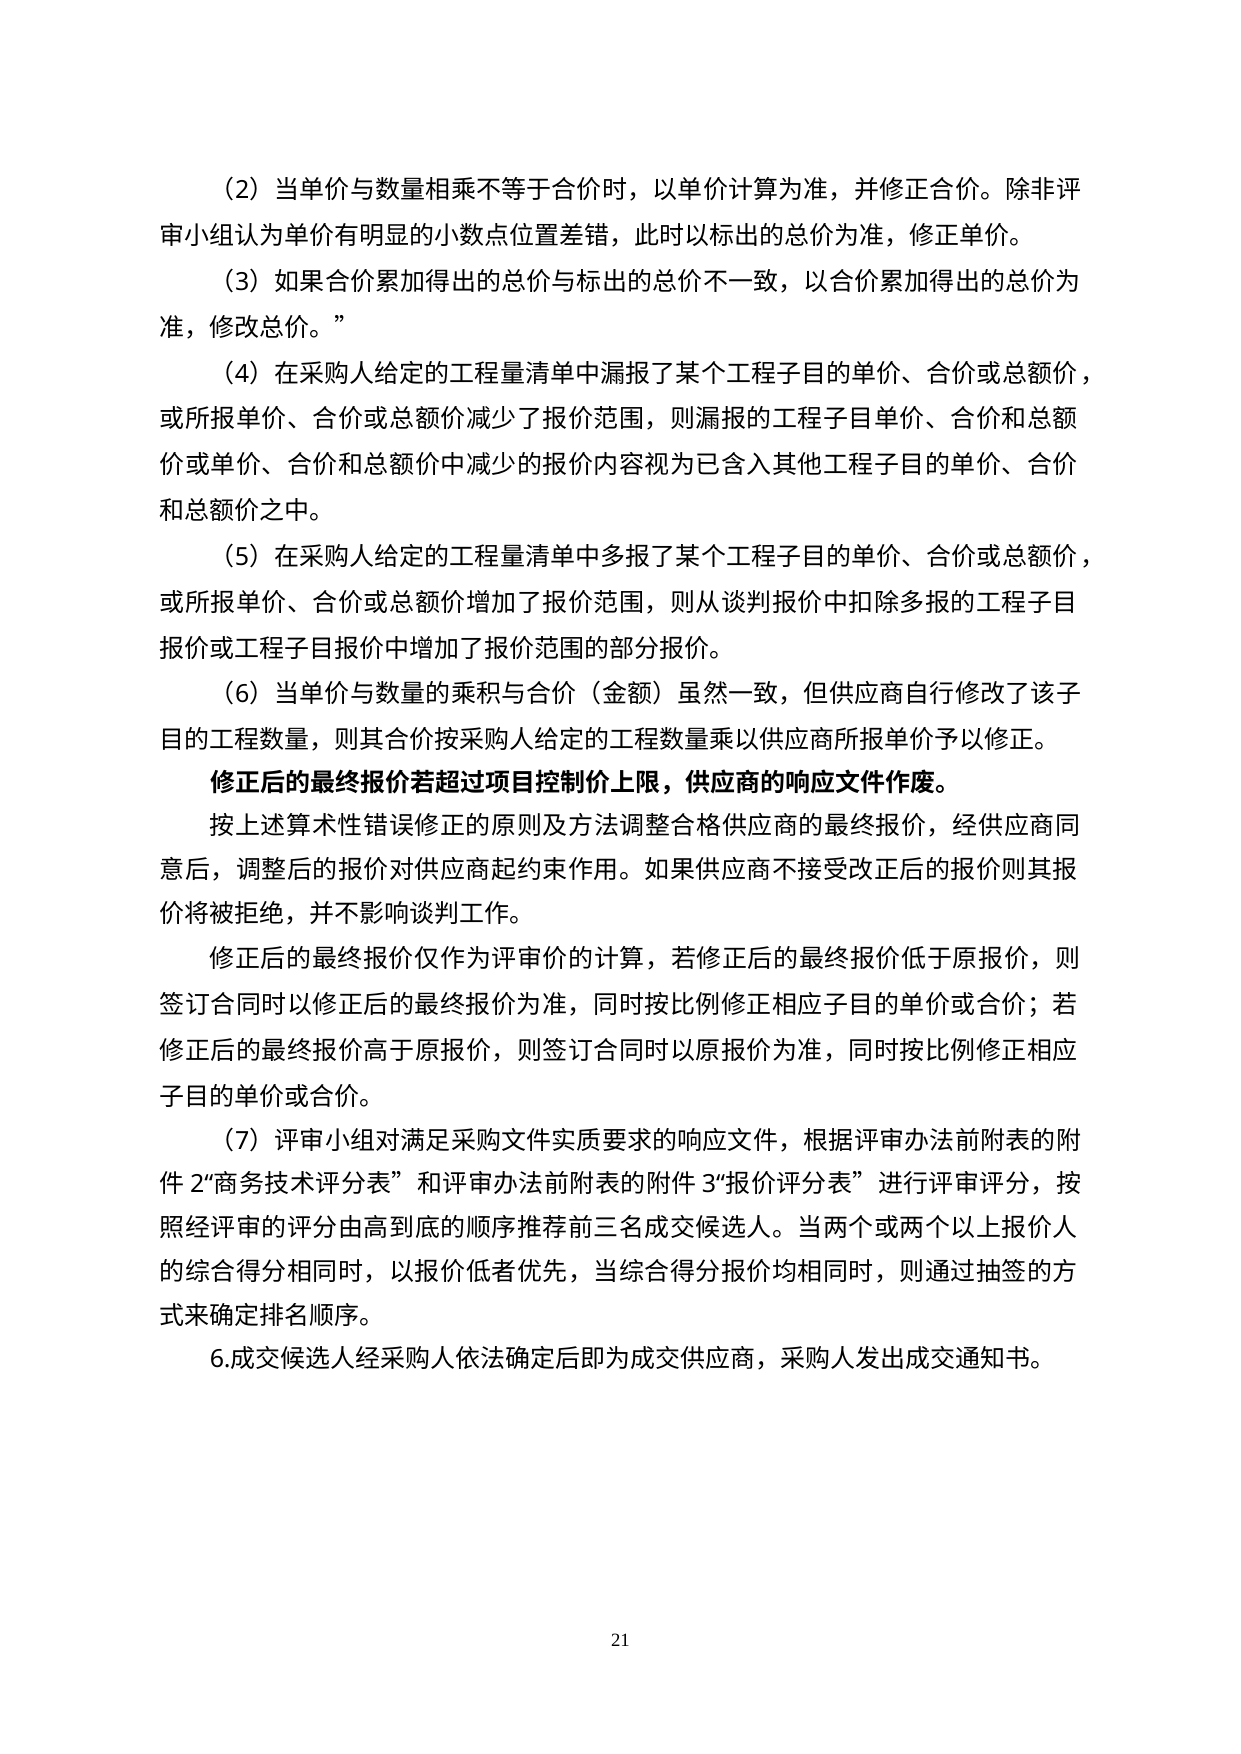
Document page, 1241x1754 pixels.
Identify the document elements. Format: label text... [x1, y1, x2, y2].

text 修正后的最终报价若超过项目控制价上限，供应商的响应文件作废。 [159, 758, 1081, 799]
text （2）当单价与数量相乘不等于合价时，以单价计算为准，并修正合价。除非评审小组认为单价有明显的小数点位置差错，此时以标出的总价为准，修正单价。 [159, 162, 1081, 254]
list （7）评审小组对满足采购文件实质要求的响应文件，根据评审办法前附表的附件2“商务技术评分表”和评审办法前附表的附件3“报价评分表”进行评审评分，按照经评审的评分由高到底的顺序推荐前三名成交候选人。当两个或两个以上报价人的综合得分相同时，以报价低者优先，当综合得分报价均相同时，则通过抽签的方式来确定排名顺序。 [159, 1114, 1081, 1333]
text （5）在采购人给定的工程量清单中多报了某个工程子目的单价、合价或总额价，或所报单价、合价或总额价增加了报价范围，则从谈判报价中扣除多报的工程子目报价或工程子目报价中增加了报价范围的部分报价。 [159, 529, 1081, 666]
text 按上述算术性错误修正的原则及方法调整合格供应商的最终报价，经供应商同意后，调整后的报价对供应商起约束作用。如果供应商不接受改正后的报价则其报价将被拒绝，并不影响谈判工作。 [159, 799, 1081, 931]
text （3）如果合价累加得出的总价与标出的总价不一致，以合价累加得出的总价为准，修改总价。” [159, 254, 1081, 345]
list 6.成交候选人经采购人依法确定后即为成交供应商，采购人发出成交通知书。 [159, 1333, 1081, 1377]
text 修正后的最终报价仅作为评审价的计算，若修正后的最终报价低于原报价，则签订合同时以修正后的最终报价为准，同时按比例修正相应子目的单价或合价；若修正后的最终报价高于原报价，则签订合同时以原报价为准，同时按比例修正相应子目的单价或合价。 [159, 931, 1081, 1114]
text （4）在采购人给定的工程量清单中漏报了某个工程子目的单价、合价或总额价，或所报单价、合价或总额价减少了报价范围，则漏报的工程子目单价、合价和总额价或单价、合价和总额价中减少的报价内容视为已含入其他工程子目的单价、合价和总额价之中。 [159, 345, 1081, 529]
text （6）当单价与数量的乘积与合价（金额）虽然一致，但供应商自行修改了该子目的工程数量，则其合价按采购人给定的工程数量乘以供应商所报单价予以修正。 [159, 666, 1081, 758]
